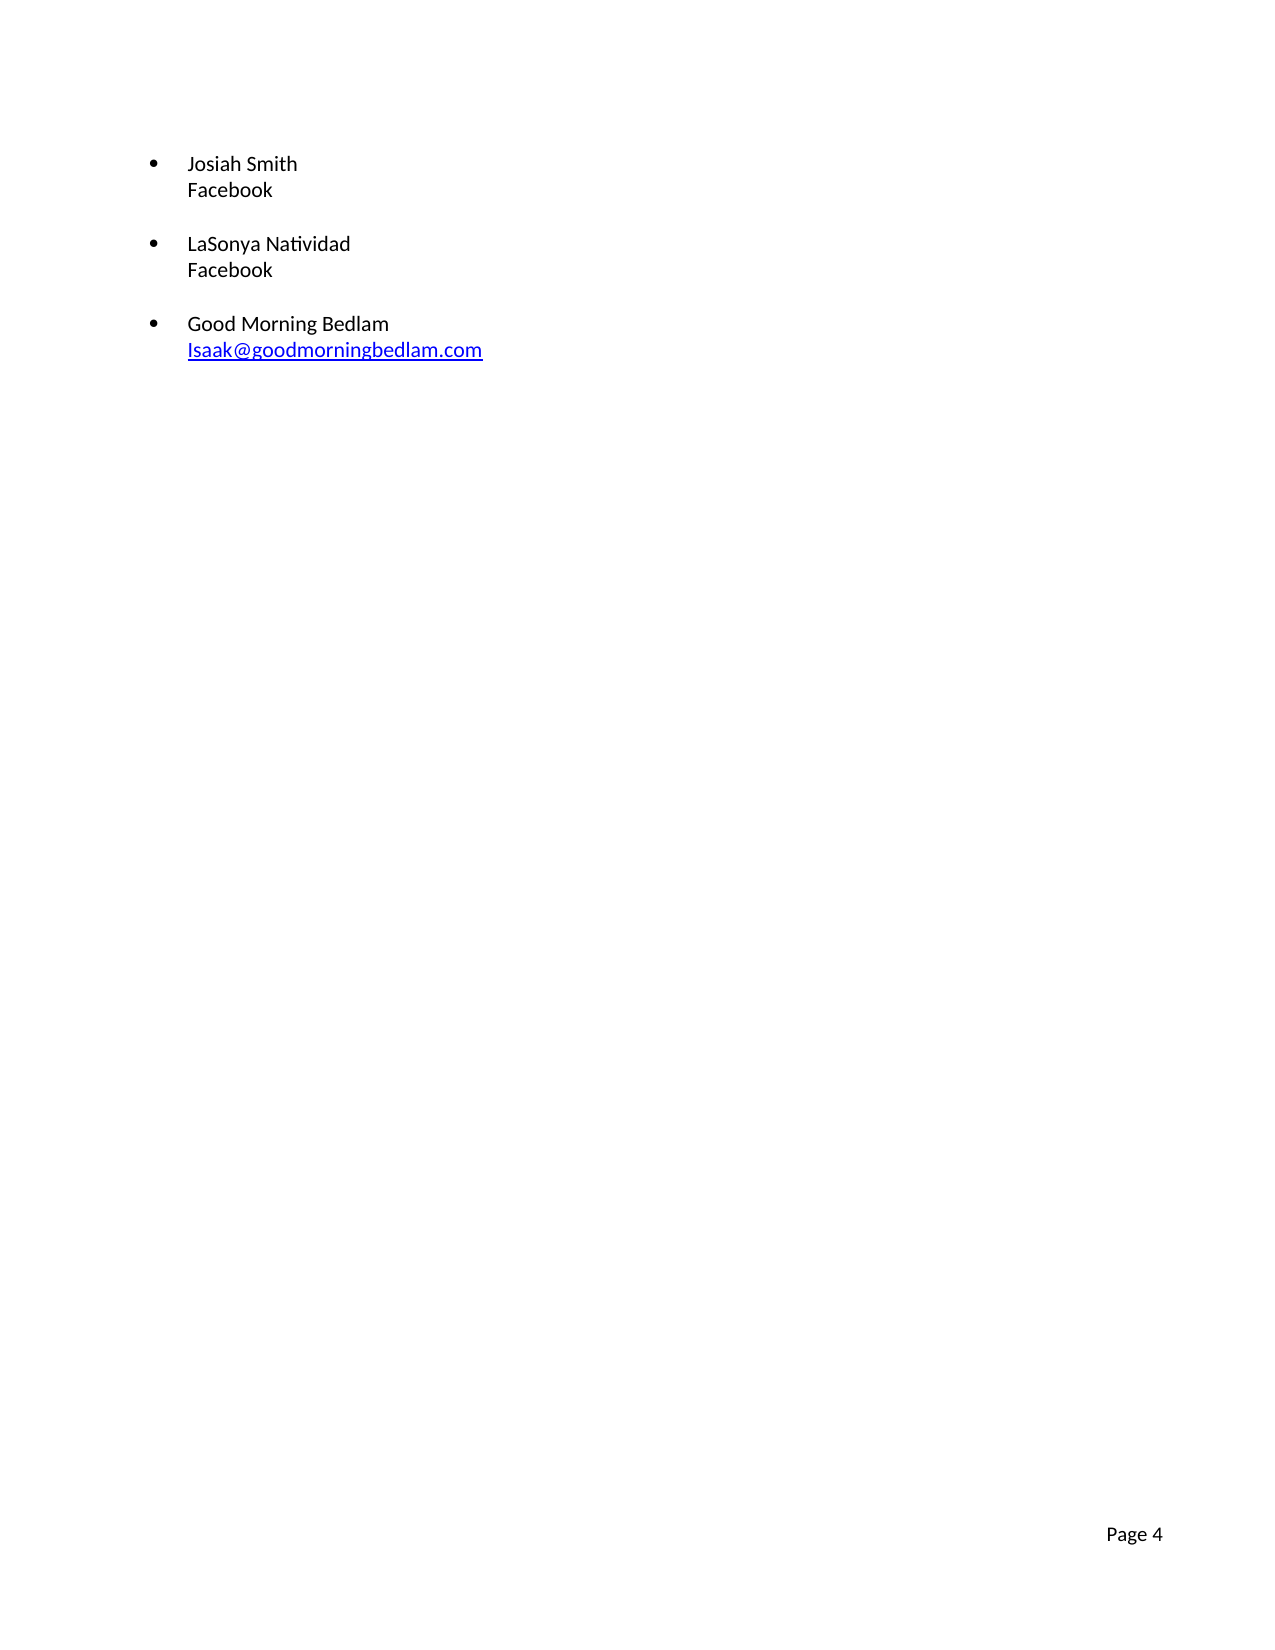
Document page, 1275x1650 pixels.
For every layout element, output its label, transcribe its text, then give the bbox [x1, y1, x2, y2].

list Facebook [187, 177, 600, 203]
list Good Morning Bedlam Isaak@goodmorningbedlam.com [150, 310, 600, 363]
list Josiah Smith [150, 150, 600, 177]
list Facebook [187, 257, 600, 283]
list LaSonya Natividad [150, 230, 600, 257]
